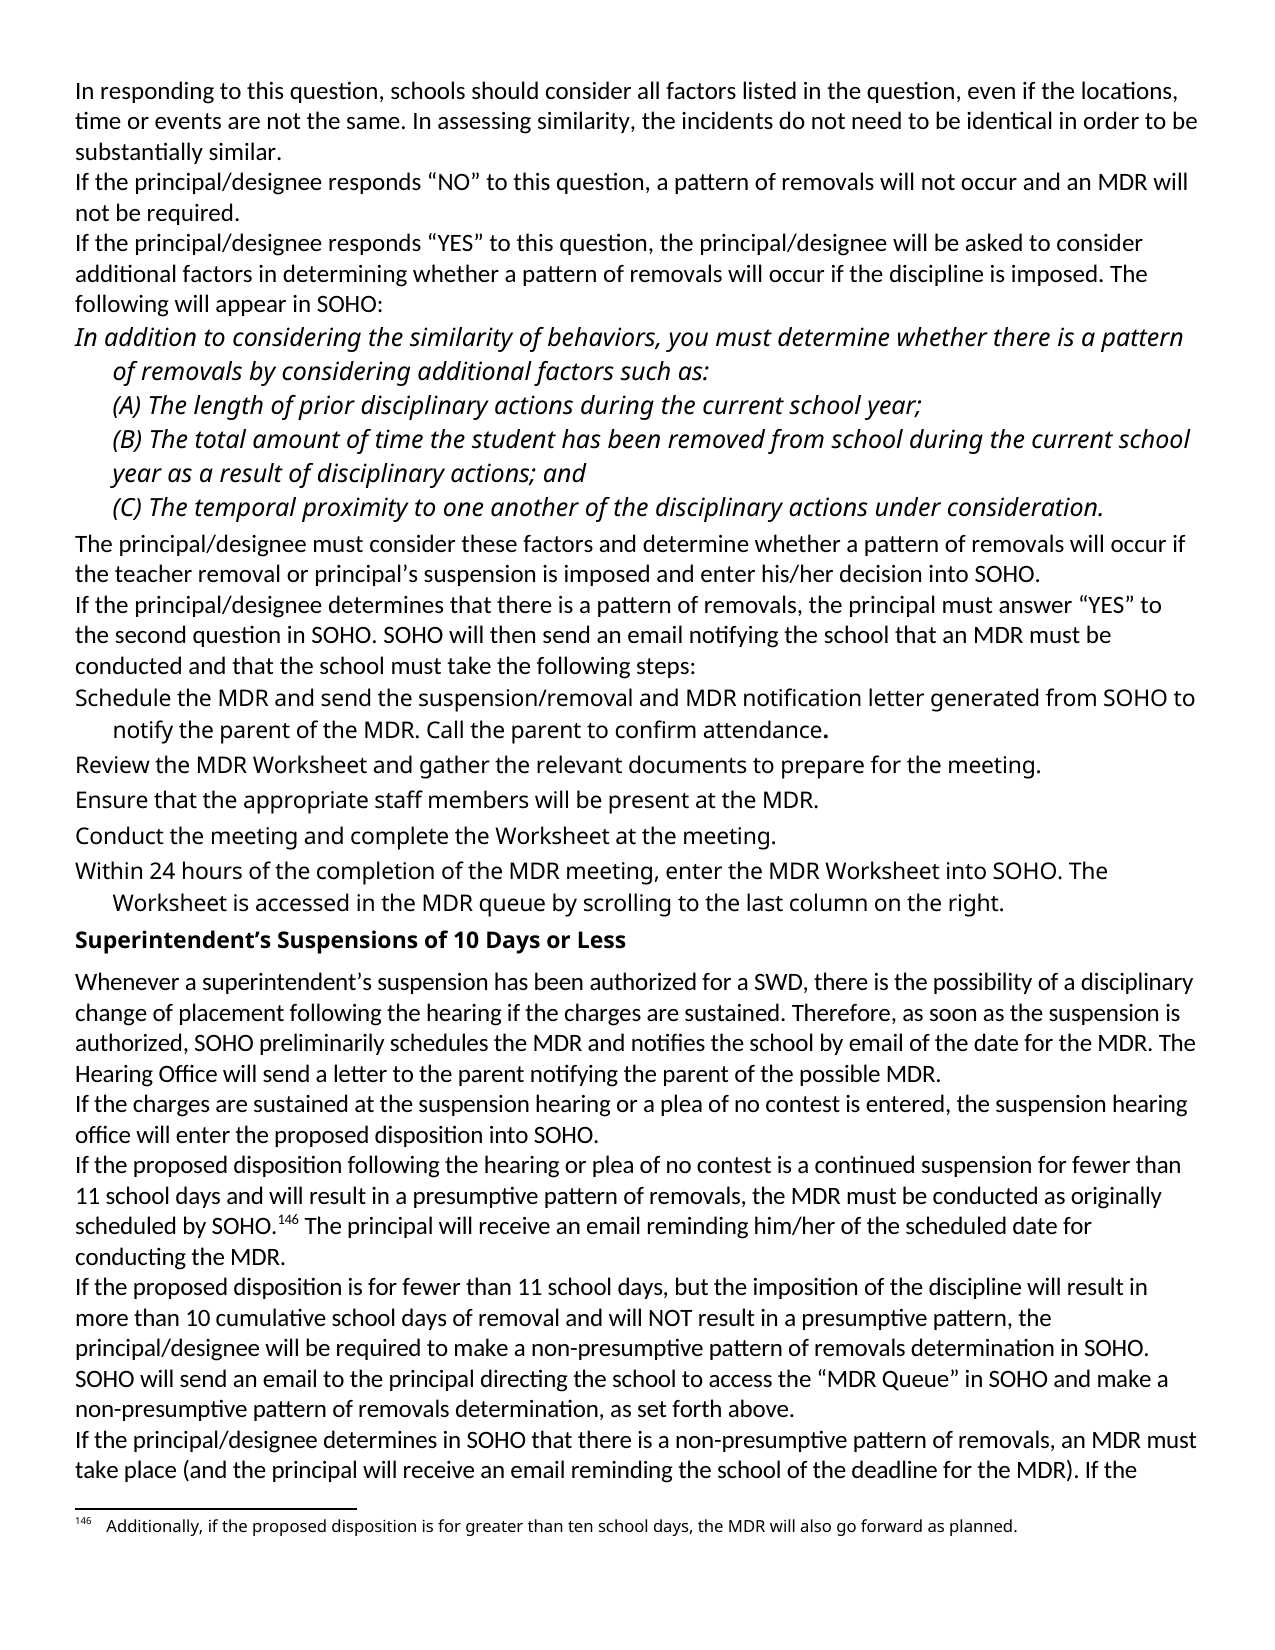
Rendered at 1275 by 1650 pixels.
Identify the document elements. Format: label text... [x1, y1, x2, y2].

text If the principal/designee responds “NO” to this question, a pattern of removals will not occur and an MDR will not be required. [75, 167, 1200, 228]
text Conduct the meeting and complete the Worksheet at the meeting. [75, 820, 1200, 851]
list (C) The temporal proximity to one another of the disciplinary actions under consideration. [112, 489, 1200, 523]
text If the principal/designee responds “YES” to this question, the principal/designee will be asked to consider additional factors in determining whether a pattern of removals will occur if the discipline is imposed. The following will appear in SOHO: [75, 228, 1200, 319]
text In responding to this question, schools should consider all factors listed in the question, even if the locations, time or events are not the same. In assessing similarity, the incidents do not need to be identical in order to be substantially similar. [75, 75, 1200, 167]
subtitle Superintendent’s Suspensions of 10 Days or Less [75, 924, 1200, 955]
text If the proposed disposition is for fewer than 11 school days, but the imposition of the discipline will result in more than 10 cumulative school days of removal and will NOT result in a presumptive pattern, the principal/designee will be required to make a non-presumptive pattern of removals determination in SOHO. SOHO will send an email to the principal directing the school to access the “MDR Queue” in SOHO and make a non-presumptive pattern of removals determination, as set forth above. [75, 1271, 1200, 1424]
text If the proposed disposition following the hearing or plea of no contest is a continued suspension for fewer than 11 school days and will result in a presumptive pattern of removals, the MDR must be conducted as originally scheduled by SOHO. The principal will receive an email reminding him/her of the scheduled date for conducting the MDR. [75, 1149, 1200, 1271]
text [75, 1424, 1200, 1485]
text Schedule the MDR and send the suspension/removal and MDR notification letter generated from SOHO to notify the parent of the MDR. Call the parent to confirm attendance. [75, 682, 1200, 745]
text Ensure that the appropriate staff members will be present at the MDR. [75, 784, 1200, 816]
text Review the MDR Worksheet and gather the relevant documents to prepare for the meeting. [75, 749, 1200, 780]
text The principal/designee must consider these factors and determine whether a pattern of removals will occur if the teacher removal or principal’s suspension is imposed and enter his/her decision into SOHO. [75, 528, 1200, 589]
text If the principal/designee determines that there is a pattern of removals, the principal must answer “YES” to the second question in SOHO. SOHO will then send an email notifying the school that an MDR must be conducted and that the school must take the following steps: [75, 589, 1200, 680]
text Whenever a superintendent’s suspension has been authorized for a SWD, there is the possibility of a disciplinary change of placement following the hearing if the charges are sustained. Therefore, as soon as the suspension is authorized, SOHO preliminarily schedules the MDR and notifies the school by email of the date for the MDR. The Hearing Office will send a letter to the parent notifying the parent of the possible MDR. [75, 966, 1200, 1088]
text If the charges are sustained at the suspension hearing or a plea of no contest is entered, the suspension hearing office will enter the proposed disposition into SOHO. [75, 1088, 1200, 1149]
list In addition to considering the similarity of behaviors, you must determine whether there is a pattern of removals by considering additional factors such as: [75, 319, 1200, 387]
text Within 24 hours of the completion of the MDR meeting, enter the MDR Worksheet into SOHO. The Worksheet is accessed in the MDR queue by scrolling to the last column on the right. [75, 855, 1200, 918]
list (A) The length of prior disciplinary actions during the current school year; [112, 387, 1200, 421]
list (B) The total amount of time the student has been removed from school during the current school year as a result of disciplinary actions; and [112, 421, 1200, 489]
